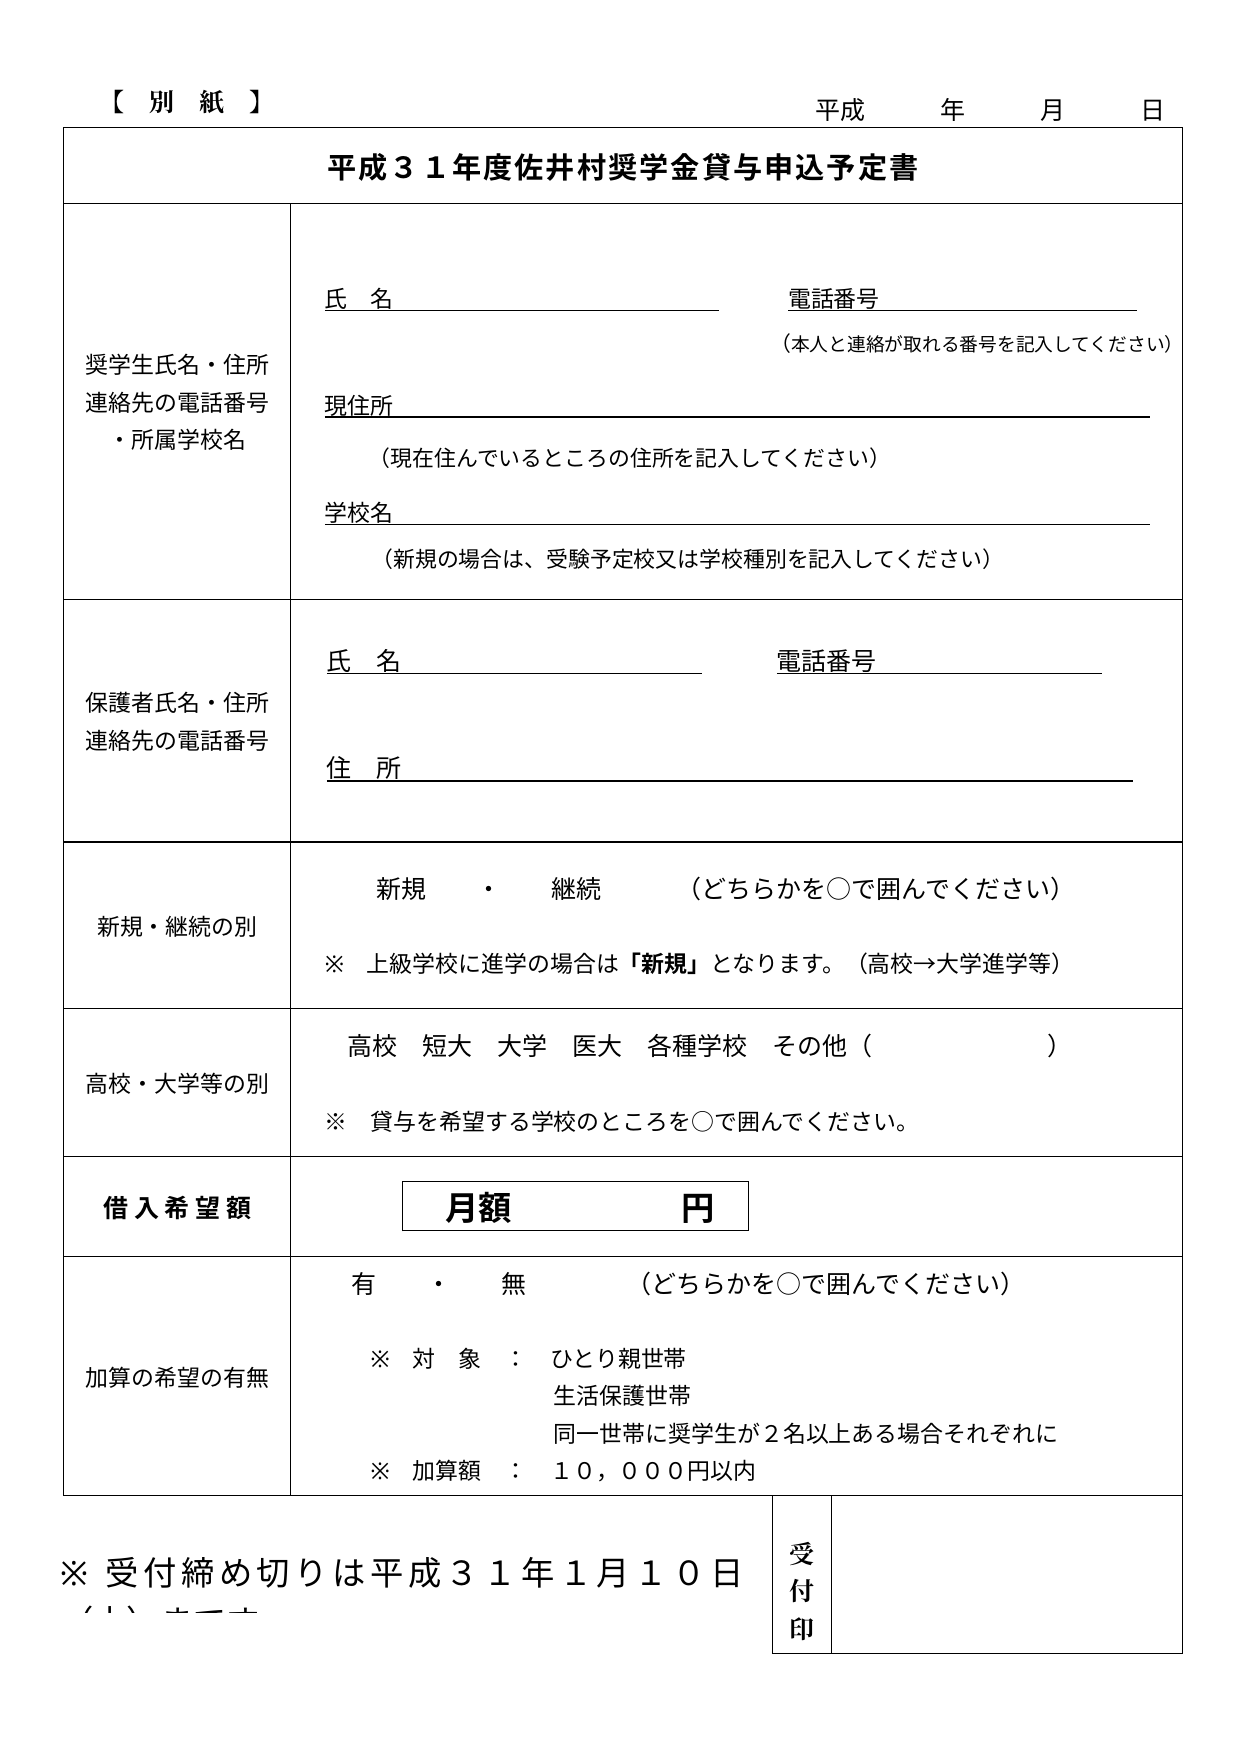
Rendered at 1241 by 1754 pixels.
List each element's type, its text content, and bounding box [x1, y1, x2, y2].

table_cell 新規 ・ 継続 （どちらかを○で囲んでください） ※ 上級学校に進学の場合は「新規」となります。（高校→大学進学等） [291, 843, 1182, 1008]
table_cell 高校・大学等の別 [64, 1009, 290, 1156]
table_cell 保護者氏名・住所 連絡先の電話番号 [64, 600, 290, 841]
table_cell 借 入 希 望 額 [64, 1157, 290, 1256]
table_header 平成３１年度佐井村奨学金貸与申込予定書 [64, 128, 1182, 203]
table_cell 高校 短大 大学 医大 各種学校 その他（ ） ※ 貸与を希望する学校のところを○で囲んでください。 [291, 1009, 1182, 1156]
table_cell 受付印 [773, 1496, 831, 1652]
table_cell 月額 円 [291, 1157, 1182, 1256]
text 平成 年 月 日 [103, 89, 1165, 127]
table_cell [832, 1496, 1182, 1652]
table_cell 加算の希望の有無 [64, 1257, 290, 1495]
table_cell 有 ・ 無 （どちらかを○で囲んでください） ※ 対 象 ： ひとり親世帯 生活保護世帯 同一世帯に奨学生が２名以上ある場合それぞれに ※ 加算額 ： １０，０００円以内 [291, 1257, 1182, 1495]
table_cell 奨学生氏名・住所 連絡先の電話番号 ・所属学校名 [64, 204, 290, 599]
table_cell 新規・継続の別 [64, 843, 290, 1008]
table_cell 氏 名 電話番号 現住所 学校名 [291, 204, 1182, 599]
table_cell 氏 名 電話番号 住 所 [291, 600, 1182, 841]
